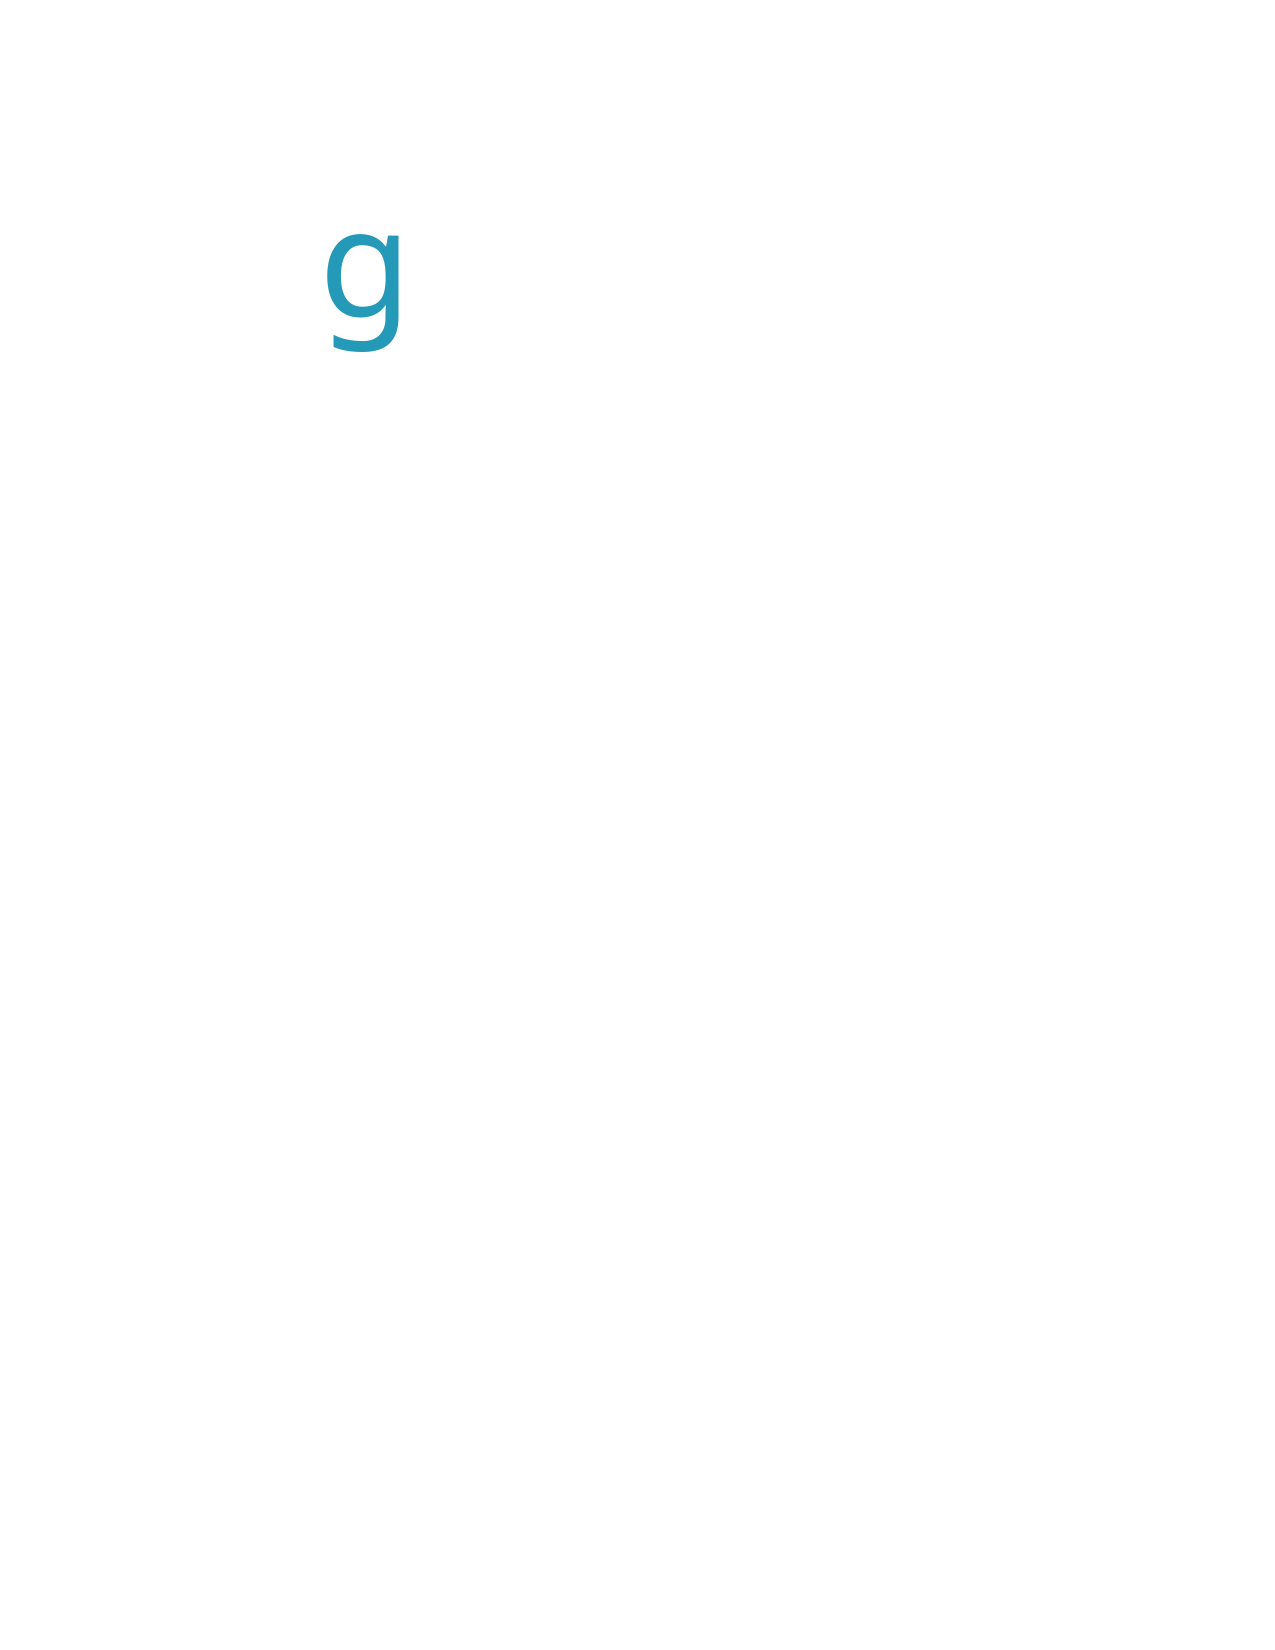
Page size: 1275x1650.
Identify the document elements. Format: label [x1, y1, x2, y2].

subtitle [298, 156, 979, 361]
